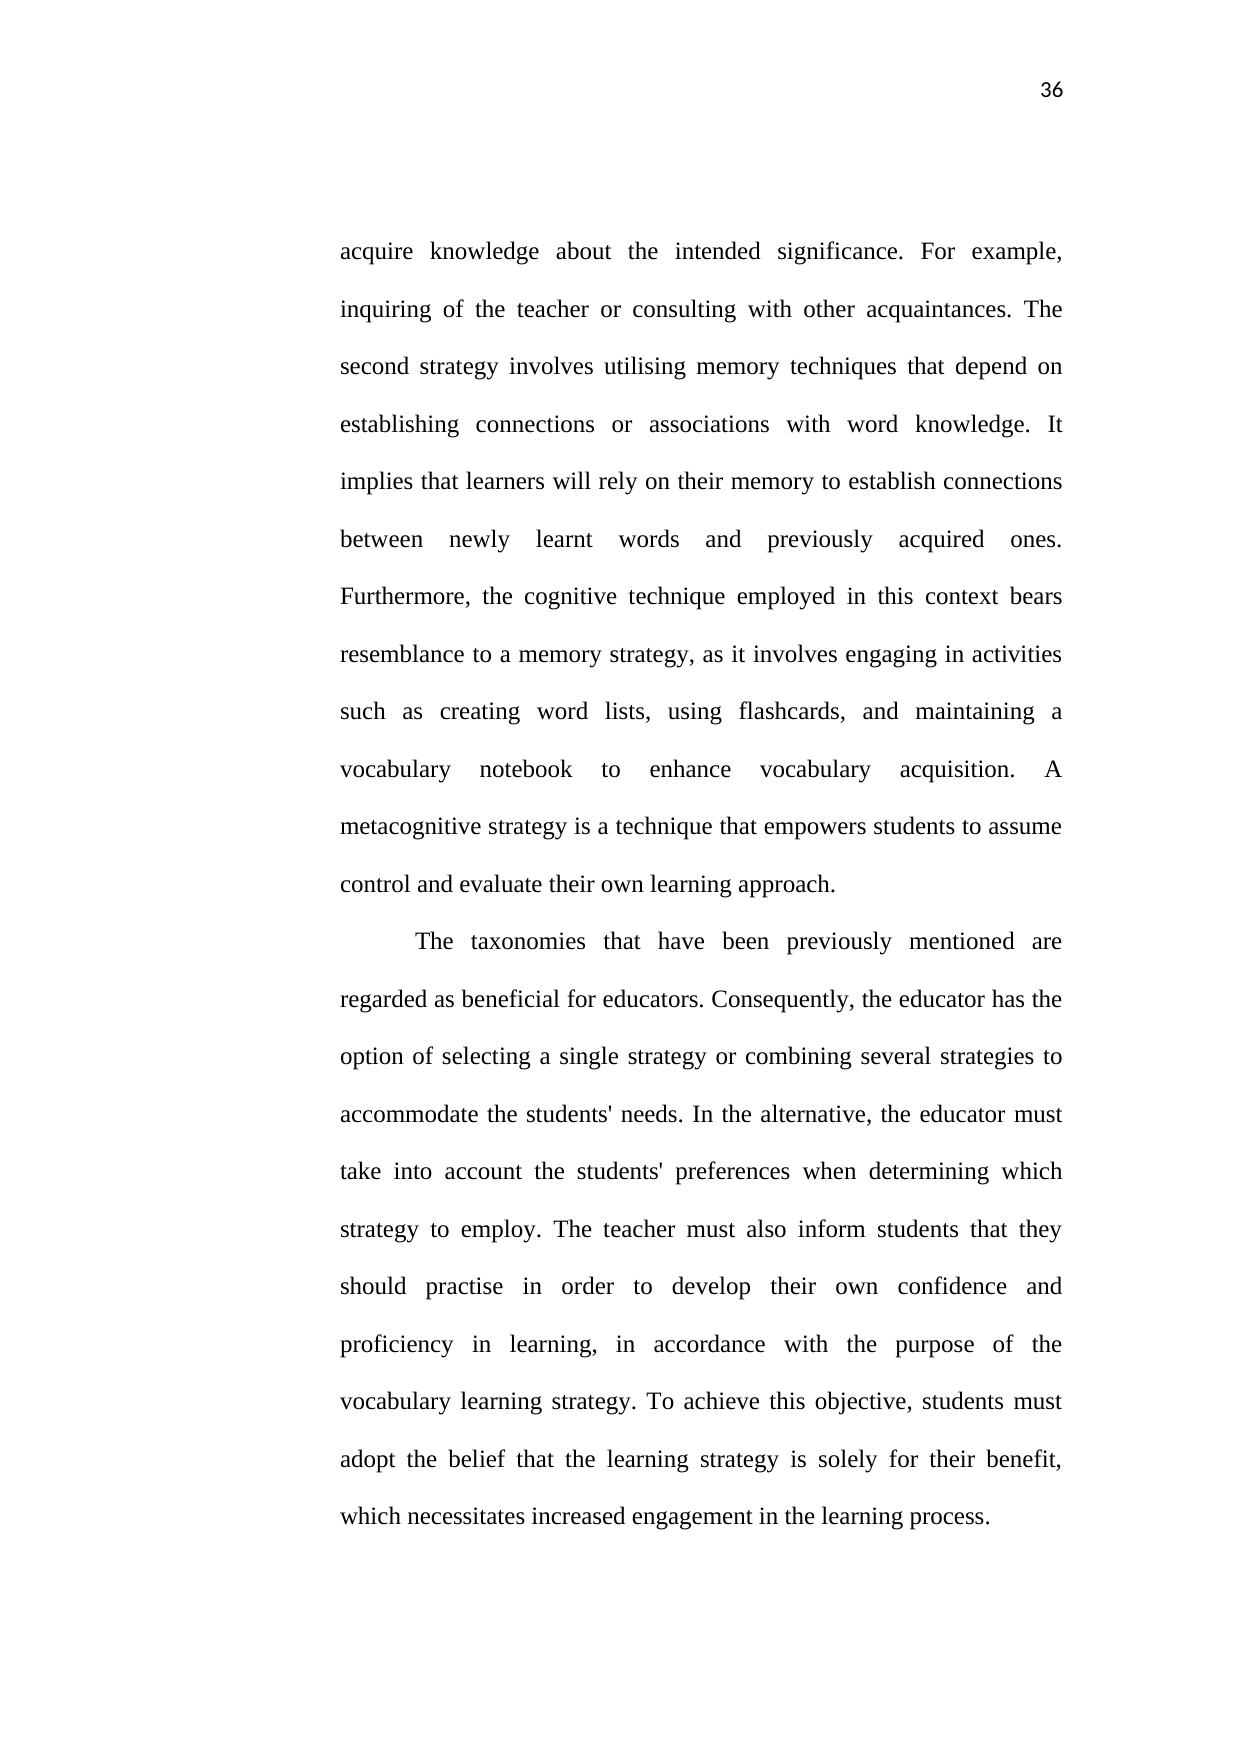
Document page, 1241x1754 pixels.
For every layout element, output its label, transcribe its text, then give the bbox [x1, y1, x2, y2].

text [340, 236, 1063, 897]
text The taxonomies that have been previously mentioned are regarded as beneficial for educators. Consequently, the educator has the option of selecting a single strategy or combining several strategies to accommodate the students' needs. In the alternative, the educator must take into account the students' preferences when determining which strategy to employ. The teacher must also inform students that they should practise in order to develop their own confidence and proficiency in learning, in accordance with the purpose of the vocabulary learning strategy. To achieve this objective, students must adopt the belief that the learning strategy is solely for their benefit, which necessitates increased engagement in the learning process. [340, 926, 1063, 1530]
